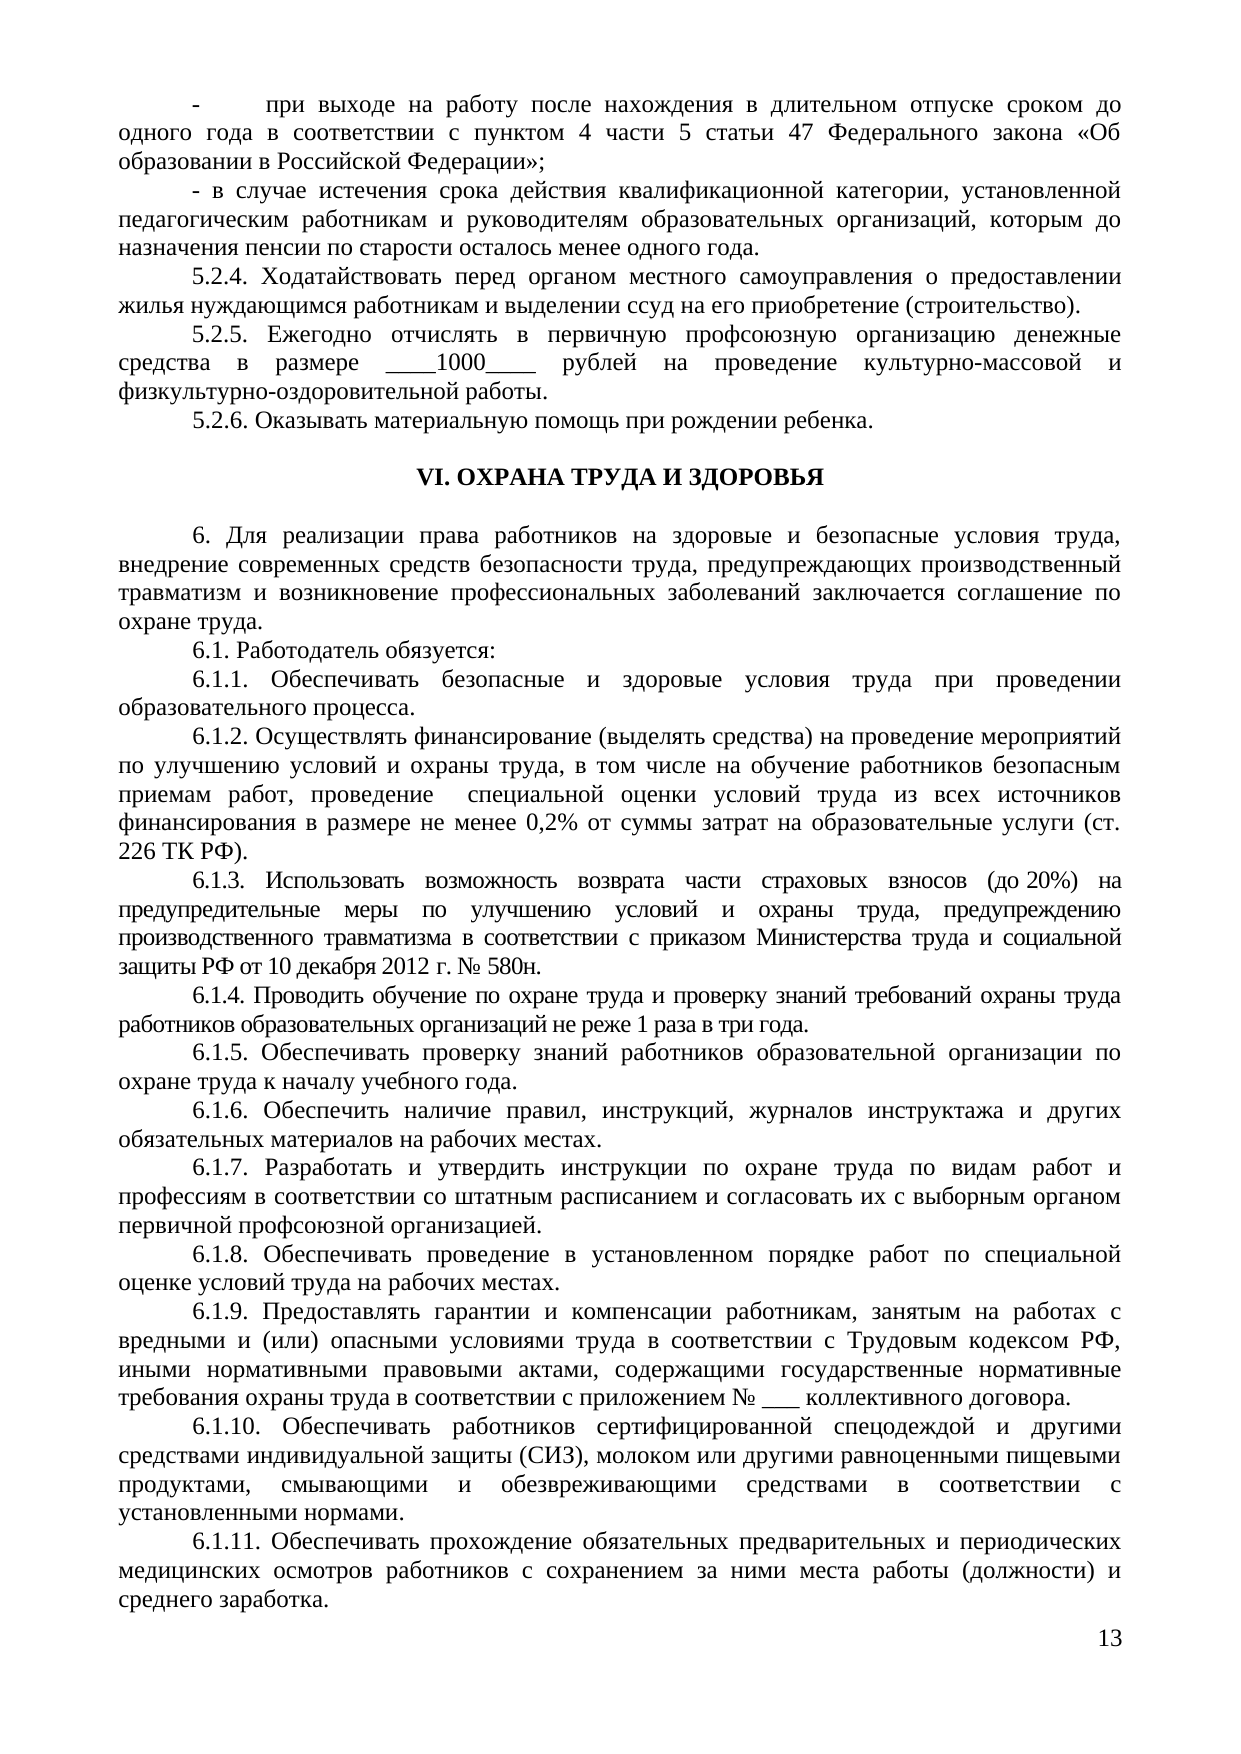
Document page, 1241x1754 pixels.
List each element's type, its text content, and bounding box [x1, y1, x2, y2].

text 6.1.9. Предоставлять гарантии и компенсации работникам, занятым на работах с вредными и (или) опасными условиями труда в соответствии с Трудовым кодексом РФ, иными нормативными правовыми актами, содержащими государственные нормативные требования охраны труда в соответствии с приложением № ___ коллективного договора. [118, 1296, 1122, 1411]
text - при выходе на работу после нахождения в длительном отпуске сроком до одного года в соответствии с пунктом 4 части 5 статьи 47 Федерального закона «Об образовании в Российской Федерации»; [118, 89, 1122, 175]
text 6.1.11. Обеспечивать прохождение обязательных предварительных и периодических медицинских осмотров работников с сохранением за ними места работы (должности) и среднего заработка. [118, 1526, 1122, 1612]
text 6.1.7. Разработать и утвердить инструкции по охране труда по видам работ и профессиям в соответствии со штатным расписанием и согласовать их с выборным органом первичной профсоюзной организацией. [118, 1152, 1122, 1239]
text 5.2.6. Оказывать материальную помощь при рождении ребенка. [118, 405, 1122, 434]
text 5.2.5. Ежегодно отчислять в первичную профсоюзную организацию денежные средства в размере ____1000____ рублей на проведение культурно-массовой и физкультурно-оздоровительной работы. [118, 319, 1122, 405]
text 6.1.5. Обеспечивать проверку знаний работников образовательной организации по охране труда к началу учебного года. [118, 1037, 1122, 1095]
text 6.1.3. Использовать возможность возврата части страховых взносов (до 20%) на предупредительные меры по улучшению условий и охраны труда, предупреждению производственного травматизма в соответствии с приказом Министерства труда и социальной защиты РФ от 10 декабря 2012 г. № 580н. [118, 865, 1122, 980]
text 6.1.1. Обеспечивать безопасные и здоровые условия труда при проведении образовательного процесса. [118, 664, 1122, 721]
text 6.1.10. Обеспечивать работников сертифицированной спецодеждой и другими средствами индивидуальной защиты (СИЗ), молоком или другими равноценными пищевыми продуктами, смывающими и обезвреживающими средствами в соответствии с установленными нормами. [118, 1411, 1122, 1526]
text 6.1.6. Обеспечить наличие правил, инструкций, журналов инструктажа и других обязательных материалов на рабочих местах. [118, 1095, 1122, 1152]
text 6.1.8. Обеспечивать проведение в установленном порядке работ по специальной оценке условий труда на рабочих местах. [118, 1239, 1122, 1296]
text - в случае истечения срока действия квалификационной категории, установленной педагогическим работникам и руководителям образовательных организаций, которым до назначения пенсии по старости осталось менее одного года. [118, 175, 1122, 261]
text 6.1.2. Осуществлять финансирование (выделять средства) на проведение мероприятий по улучшению условий и охраны труда, в том числе на обучение работников безопасным приемам работ, проведение специальной оценки условий труда из всех источников финансирования в размере не менее 0,2% от суммы затрат на образовательные услуги (ст. 226 ТК РФ). [118, 721, 1122, 865]
text 5.2.4. Ходатайствовать перед органом местного самоуправления о предоставлении жилья нуждающимся работникам и выделении ссуд на его приобретение (строительство). [118, 261, 1122, 319]
text 6.1.4. Проводить обучение по охране труда и проверку знаний требований охраны труда работников образовательных организаций не реже 1 раза в три года. [118, 980, 1122, 1037]
text 6.1. Работодатель обязуется: [118, 635, 1122, 664]
text 6. Для реализации права работников на здоровые и безопасные условия труда, внедрение современных средств безопасности труда, предупреждающих производственный травматизм и возникновение профессиональных заболеваний заключается соглашение по охране труда. [118, 520, 1122, 635]
text VI. Охрана труда и здоровья [118, 462, 1122, 491]
